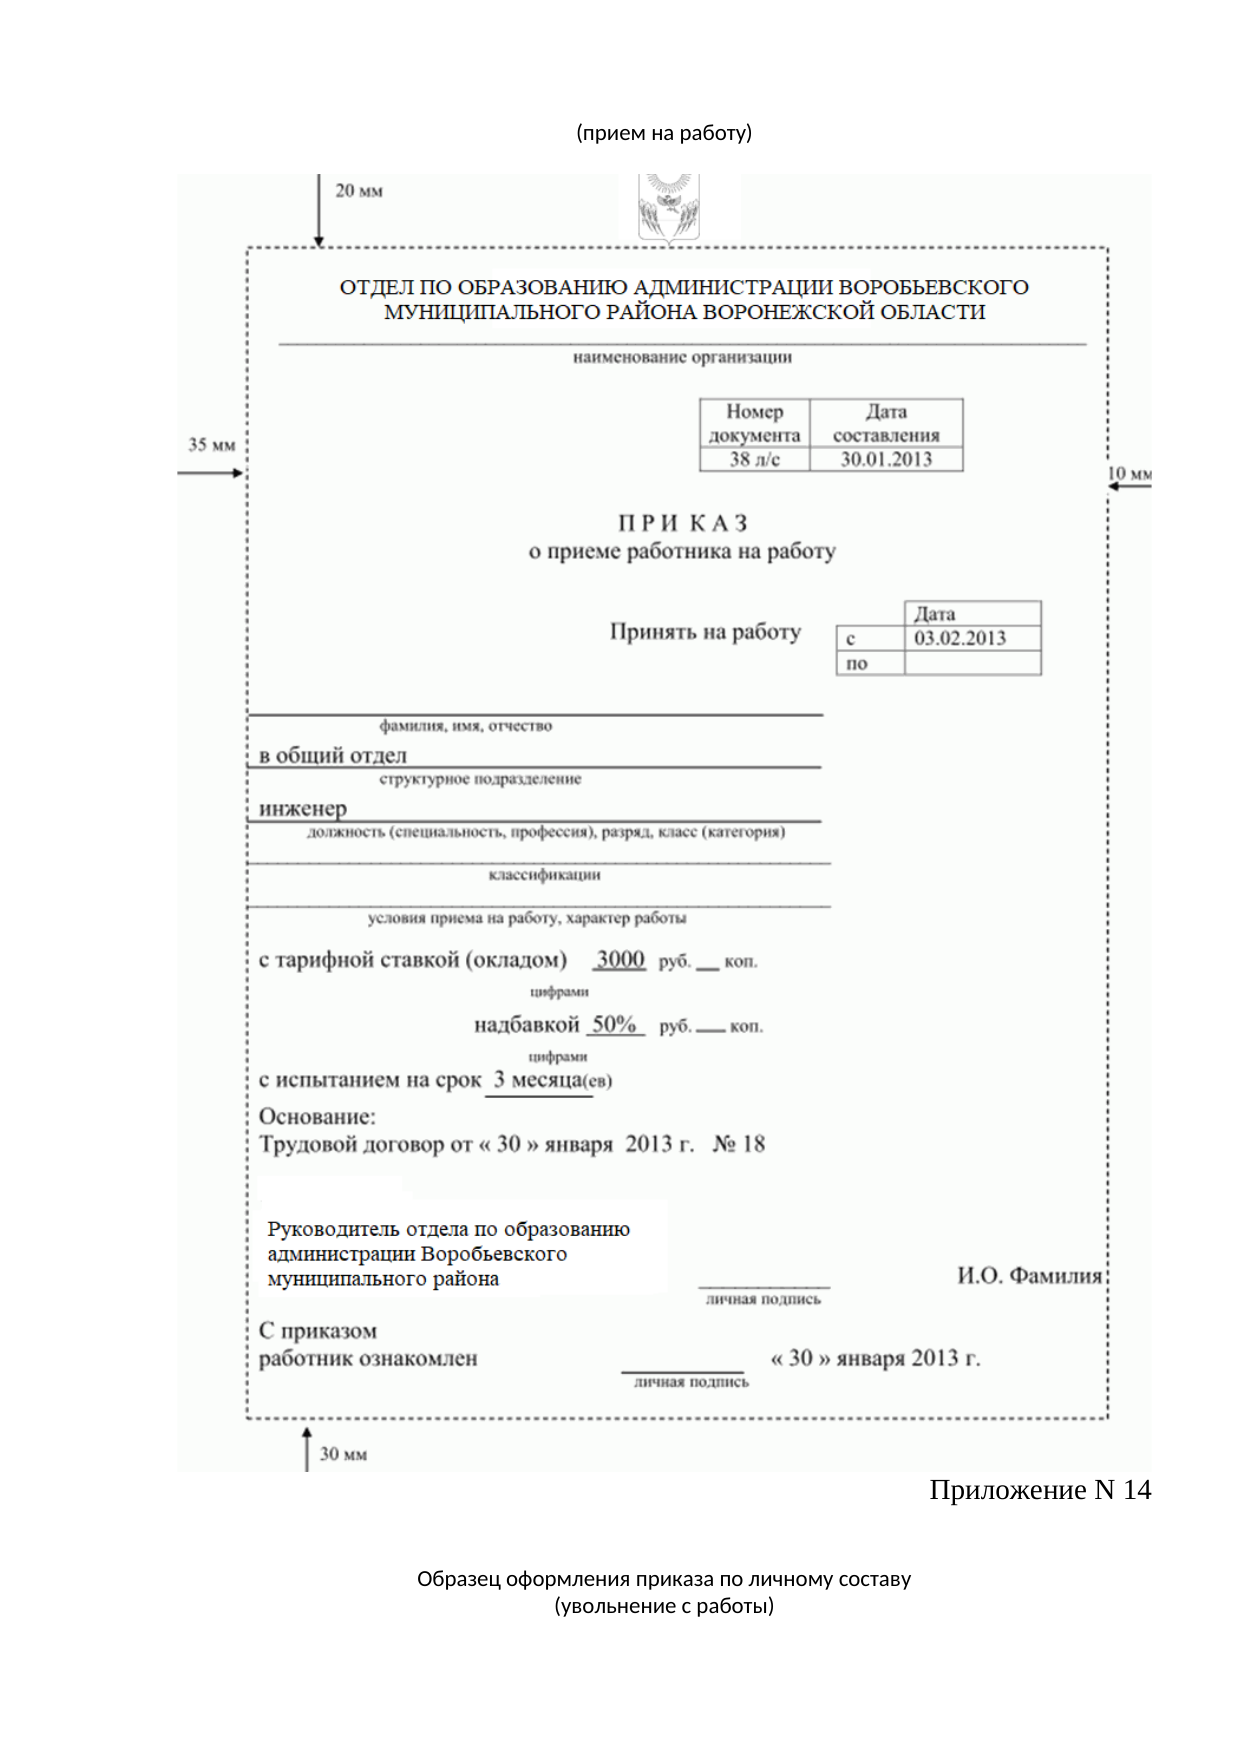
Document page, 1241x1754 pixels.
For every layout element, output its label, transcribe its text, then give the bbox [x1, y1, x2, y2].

text Образец оформления приказа по личному составу [177, 1564, 1152, 1592]
text (увольнение с работы) [177, 1592, 1152, 1620]
text (прием на работу) [177, 118, 1152, 146]
picture [177, 174, 1152, 1472]
text Приложение N 14 [177, 1472, 1152, 1505]
